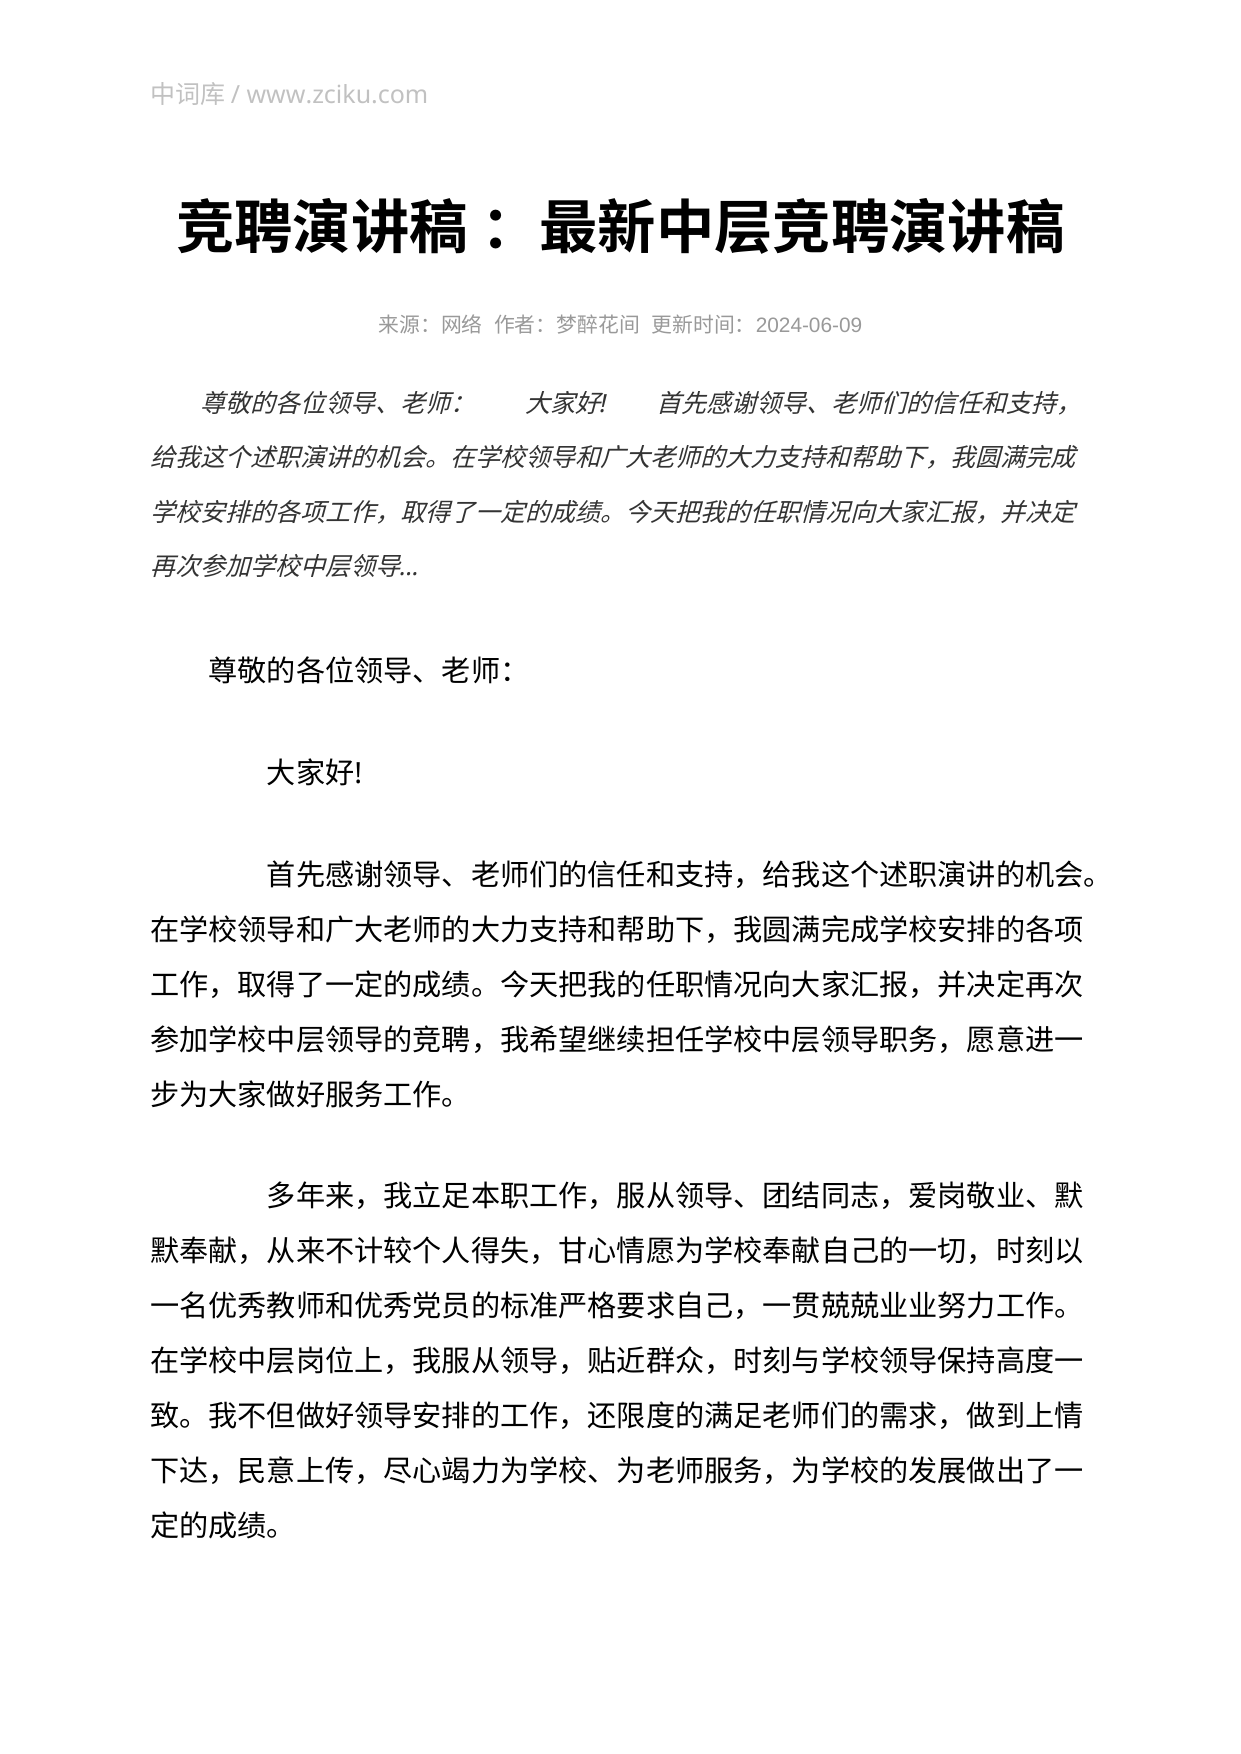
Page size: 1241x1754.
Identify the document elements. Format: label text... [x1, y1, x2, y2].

text 大家好! [150, 749, 1090, 792]
subtitle 竞聘演讲稿 ：最新中层竞聘演讲稿 [150, 181, 1090, 266]
text 来源：网络 作者：梦醉花间 更新时间：2024-06-09 [150, 313, 1090, 337]
text 多年来，我立足本职工作，服从领导、团结同志，爱岗敬业、默默奉献，从来不计较个人得失，甘心情愿为学校奉献自己的一切，时刻以一名优秀教师和优秀党员的标准严格要求自己，一贯兢兢业业努力工作。在学校中层岗位上，我服从领导，贴近群众，时刻与学校领导保持高度一致。我不但做好领导安排的工作，还限度的满足老师们的需求，做到上情下达，民意上传，尽心竭力为学校、为老师服务，为学校的发展做出了一定的成绩。 [150, 1173, 1090, 1544]
text 尊敬的各位领导、老师： 大家好! 首先感谢领导、老师们的信任和支持，给我这个述职演讲的机会。在学校领导和广大老师的大力支持和帮助下，我圆满完成学校安排的各项工作，取得了一定的成绩。今天把我的任职情况向大家汇报，并决定再次参加学校中层领导... [150, 383, 1090, 583]
text 首先感谢领导、老师们的信任和支持，给我这个述职演讲的机会。在学校领导和广大老师的大力支持和帮助下，我圆满完成学校安排的各项工作，取得了一定的成绩。今天把我的任职情况向大家汇报，并决定再次参加学校中层领导的竞聘，我希望继续担任学校中层领导职务，愿意进一步为大家做好服务工作。 [150, 852, 1090, 1113]
text 尊敬的各位领导、老师： [150, 648, 1090, 690]
